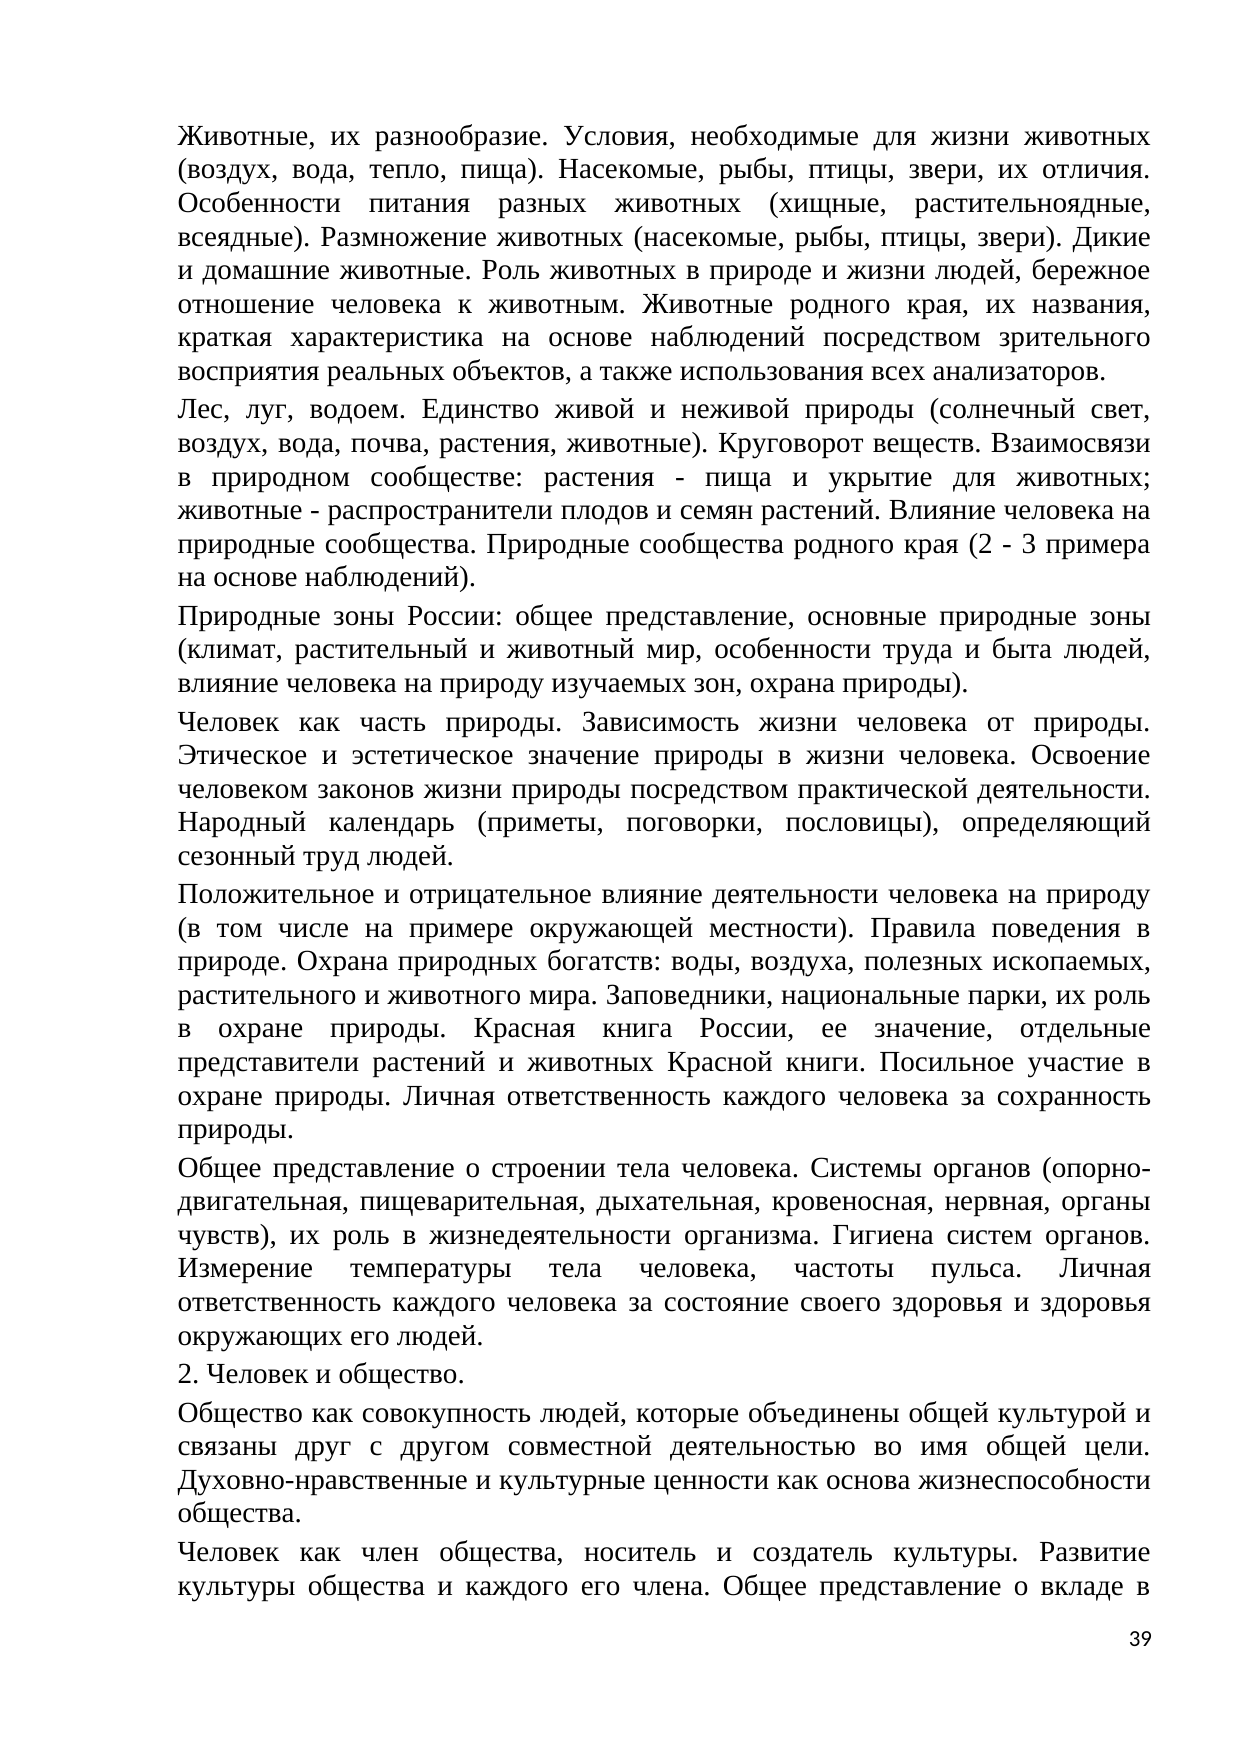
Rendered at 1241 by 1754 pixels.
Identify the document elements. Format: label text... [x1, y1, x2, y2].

text Природные зоны России: общее представление, основные природные зоны (климат, растительный и животный мир, особенности труда и быта людей, влияние человека на природу изучаемых зон, охрана природы). [177, 598, 1152, 698]
text Лес, луг, водоем. Единство живой и неживой природы (солнечный свет, воздух, вода, почва, растения, животные). Круговорот веществ. Взаимосвязи в природном сообществе: растения - пища и укрытие для животных; животные - распространители плодов и семян растений. Влияние человека на природные сообщества. Природные сообщества родного края (2 - 3 примера на основе наблюдений). [177, 392, 1152, 593]
text 2. Человек и общество. [177, 1356, 1152, 1390]
text Животные, их разнообразие. Условия, необходимые для жизни животных (воздух, вода, тепло, пища). Насекомые, рыбы, птицы, звери, их отличия. Особенности питания разных животных (хищные, растительноядные, всеядные). Размножение животных (насекомые, рыбы, птицы, звери). Дикие и домашние животные. Роль животных в природе и жизни людей, бережное отношение человека к животным. Животные родного края, их названия, краткая характеристика на основе наблюдений посредством зрительного восприятия реальных объектов, а также использования всех анализаторов. [177, 118, 1152, 386]
text Человек как часть природы. Зависимость жизни человека от природы. Этическое и эстетическое значение природы в жизни человека. Освоение человеком законов жизни природы посредством практической деятельности. Народный календарь (приметы, поговорки, пословицы), определяющий сезонный труд людей. [177, 704, 1152, 871]
text Общее представление о строении тела человека. Системы органов (опорно-двигательная, пищеварительная, дыхательная, кровеносная, нервная, органы чувств), их роль в жизнедеятельности организма. Гигиена систем органов. Измерение температуры тела человека, частоты пульса. Личная ответственность каждого человека за состояние своего здоровья и здоровья окружающих его людей. [177, 1150, 1152, 1351]
text Положительное и отрицательное влияние деятельности человека на природу (в том числе на примере окружающей местности). Правила поведения в природе. Охрана природных богатств: воды, воздуха, полезных ископаемых, растительного и животного мира. Заповедники, национальные парки, их роль в охране природы. Красная книга России, ее значение, отдельные представители растений и животных Красной книги. Посильное участие в охране природы. Личная ответственность каждого человека за сохранность природы. [177, 876, 1152, 1145]
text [177, 1534, 1152, 1601]
text Общество как совокупность людей, которые объединены общей культурой и связаны друг с другом совместной деятельностью во имя общей цели. Духовно-нравственные и культурные ценности как основа жизнеспособности общества. [177, 1395, 1152, 1529]
